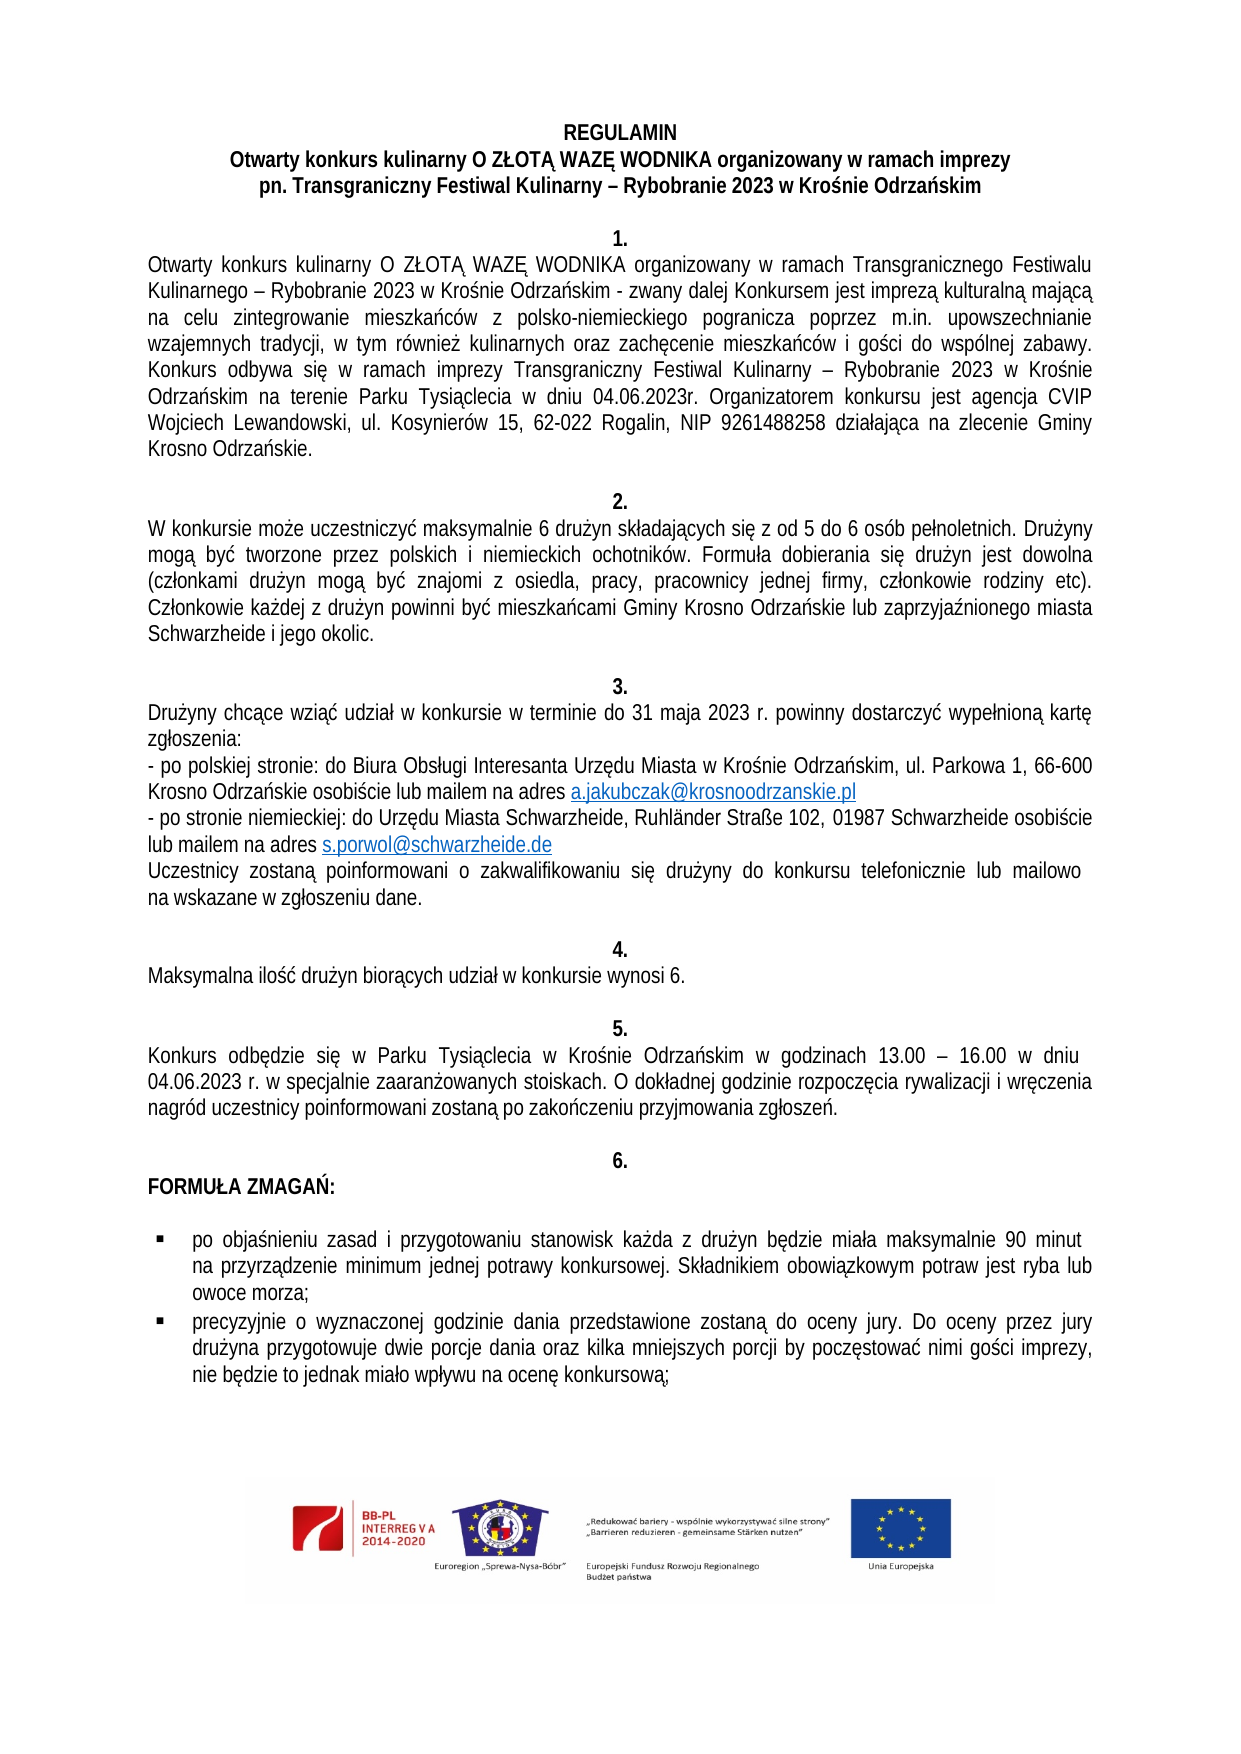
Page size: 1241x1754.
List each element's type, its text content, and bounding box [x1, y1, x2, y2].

text FORMUŁA ZMAGAŃ: [148, 1173, 1093, 1200]
text - po polskiej stronie: do Biura Obsługi Interesanta Urzędu Miasta w Krośnie Odrzańskim, ul. Parkowa 1, 66-600 Krosno Odrzańskie osobiście lub mailem na adres a.jakubczak@krosnoodrzanskie.pl [148, 752, 1093, 804]
text 5. [148, 1015, 1093, 1042]
text 1. [148, 224, 1093, 251]
text REGULAMIN [148, 119, 1093, 146]
text - po stronie niemieckiej: do Urzędu Miasta Schwarzheide, Ruhländer Straße 102, 01987 Schwarzheide osobiście lub mailem na adres s.porwol@schwarzheide.de [148, 804, 1093, 857]
text 2. [148, 488, 1093, 514]
text Maksymalna ilość drużyn biorących udział w konkursie wynosi 6. [148, 962, 1093, 989]
text 4. [148, 936, 1093, 962]
text Konkurs odbędzie się w Parku Tysiąclecia w Krośnie Odrzańskim w godzinach 13.00 – 16.00 w dniu 04.06.2023 r. w specjalnie zaaranżowanych stoiskach. O dokładnej godzinie rozpoczęcia rywalizacji i wręczenia nagród uczestnicy poinformowani zostaną po zakończeniu przyjmowania zgłoszeń. [148, 1042, 1093, 1121]
text Otwarty konkurs kulinarny O ZŁOTĄ WAZĘ WODNIKA organizowany w ramach imprezy pn. Transgraniczny Festiwal Kulinarny – Rybobranie 2023 w Krośnie Odrzańskim [148, 146, 1093, 198]
picture [245, 1477, 995, 1604]
text 6. [148, 1147, 1093, 1173]
text Drużyny chcące wziąć udział w konkursie w terminie do 31 maja 2023 r. powinny dostarczyć wypełnioną kartę zgłoszenia: [148, 699, 1093, 752]
text 3. [148, 673, 1093, 699]
list po objaśnieniu zasad i przygotowaniu stanowisk każda z drużyn będzie miała maksymalnie 90 minut na przyrządzenie minimum jednej potrawy konkursowej. Składnikiem obowiązkowym potraw jest ryba lub owoce morza; [154, 1226, 1093, 1305]
text W konkursie może uczestniczyć maksymalnie 6 drużyn składających się z od 5 do 6 osób pełnoletnich. Drużyny mogą być tworzone przez polskich i niemieckich ochotników. Formuła dobierania się drużyn jest dowolna (członkami drużyn mogą być znajomi z osiedla, pracy, pracownicy jednej firmy, członkowie rodziny etc). Członkowie każdej z drużyn powinni być mieszkańcami Gminy Krosno Odrzańskie lub zaprzyjaźnionego miasta Schwarzheide i jego okolic. [148, 514, 1093, 646]
text Uczestnicy zostaną poinformowani o zakwalifikowaniu się drużyny do konkursu telefonicznie lub mailowo na wskazane w zgłoszeniu dane. [148, 857, 1093, 910]
text Otwarty konkurs kulinarny O ZŁOTĄ WAZĘ WODNIKA organizowany w ramach Transgranicznego Festiwalu Kulinarnego – Rybobranie 2023 w Krośnie Odrzańskim - zwany dalej Konkursem jest imprezą kulturalną mającą na celu zintegrowanie mieszkańców z polsko-niemieckiego pogranicza poprzez m.in. upowszechnianie wzajemnych tradycji, w tym również kulinarnych oraz zachęcenie mieszkańców i gości do wspólnej zabawy. Konkurs odbywa się w ramach imprezy Transgraniczny Festiwal Kulinarny – Rybobranie 2023 w Krośnie Odrzańskim na terenie Parku Tysiąclecia w dniu 04.06.2023r. Organizatorem konkursu jest agencja CVIP Wojciech Lewandowski, ul. Kosynierów 15, 62-022 Rogalin, NIP 9261488258 działająca na zlecenie Gminy Krosno Odrzańskie. [148, 251, 1093, 462]
list precyzyjnie o wyznaczonej godzinie dania przedstawione zostaną do oceny jury. Do oceny przez jury drużyna przygotowuje dwie porcje dania oraz kilka mniejszych porcji by poczęstować nimi gości imprezy, nie będzie to jednak miało wpływu na ocenę konkursową; [154, 1308, 1093, 1387]
